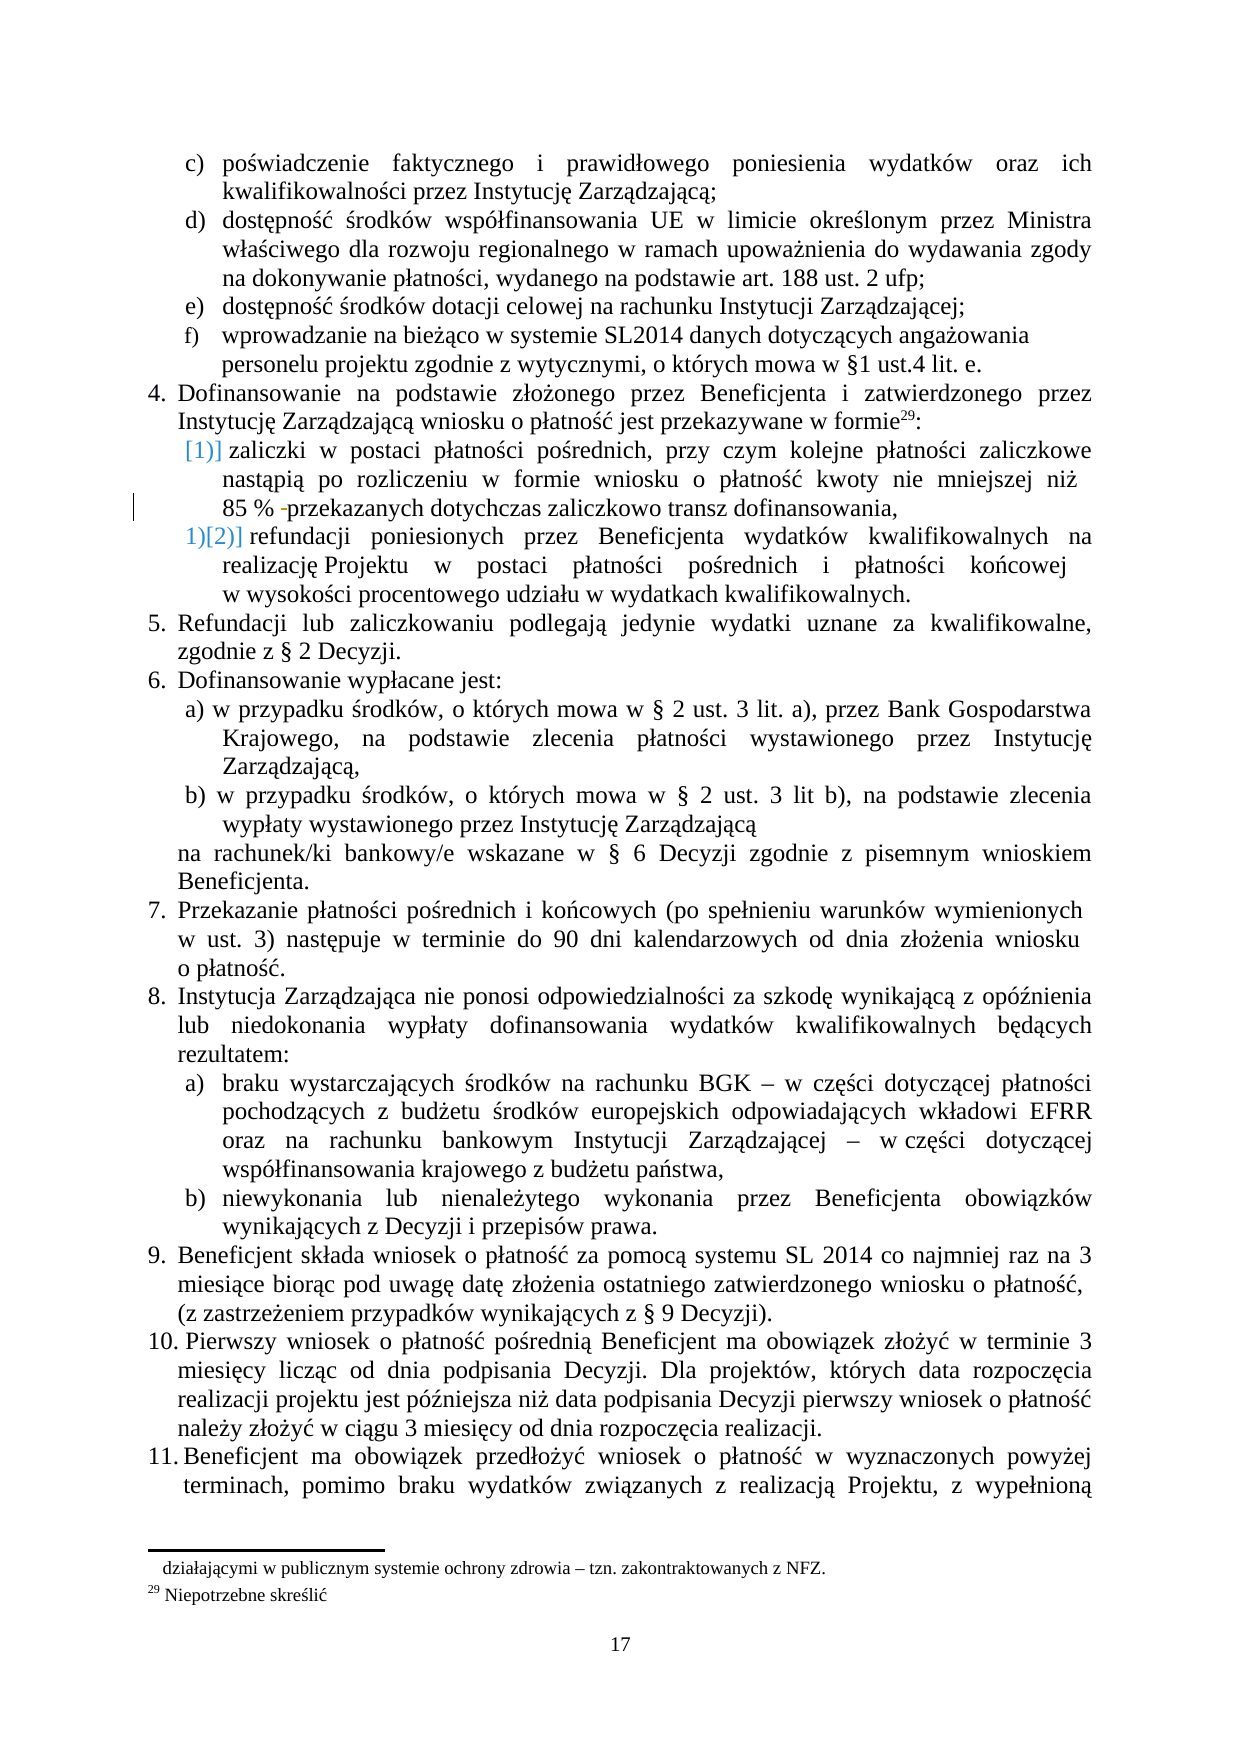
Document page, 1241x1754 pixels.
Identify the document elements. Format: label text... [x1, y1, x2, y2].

list dostępność środków dotacji celowej na rachunku Instytucji Zarządzającej; [185, 291, 1093, 320]
list refundacji poniesionych przez Beneficjenta wydatków kwalifikowalnych na realizację Projektu w postaci płatności pośrednich i płatności końcowej w wysokości procentowego udziału w wydatkach kwalifikowalnych. [185, 521, 1093, 608]
list Refundacji lub zaliczkowaniu podlegają jedynie wydatki uznane za kwalifikowalne, zgodnie z § 2 Decyzji. [148, 608, 1093, 665]
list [148, 1441, 1093, 1499]
list braku wystarczających środków na rachunku BGK – w części dotyczącej płatności pochodzących z budżetu środków europejskich odpowiadających wkładowi EFRR oraz na rachunku bankowym Instytucji Zarządzającej – w części dotyczącej współfinansowania krajowego z budżetu państwa, [185, 1068, 1093, 1183]
list poświadczenie faktycznego i prawidłowego poniesienia wydatków oraz ich kwalifikowalności przez Instytucję Zarządzającą; [185, 148, 1093, 205]
list niewykonania lub nienależytego wykonania przez Beneficjenta obowiązków wynikających z Decyzji i przepisów prawa. [185, 1183, 1093, 1240]
list zaliczki w postaci płatności pośrednich, przy czym kolejne płatności zaliczkowe nastąpią po rozliczeniu w formie wniosku o płatność kwoty nie mniejszej niż 85 % przekazanych dotychczas zaliczkowo transz dofinansowania, [185, 435, 1093, 521]
list Pierwszy wniosek o płatność pośrednią Beneficjent ma obowiązek złożyć w terminie 3 miesięcy licząc od dnia podpisania Decyzji. Dla projektów, których data rozpoczęcia realizacji projektu jest późniejsza niż data podpisania Decyzji pierwszy wniosek o płatność należy złożyć w ciągu 3 miesięcy od dnia rozpoczęcia realizacji. [148, 1326, 1093, 1441]
text na rachunek/ki bankowy/e wskazane w § 6 Decyzji zgodnie z pisemnym wnioskiem Beneficjenta. [177, 838, 1093, 895]
list Przekazanie płatności pośrednich i końcowych (po spełnieniu warunków wymienionych w ust. 3) następuje w terminie do 90 dni kalendarzowych od dnia złożenia wniosku o płatność. [148, 895, 1093, 981]
list wprowadzanie na bieżąco w systemie SL2014 danych dotyczących angażowania personelu projektu zgodnie z wytycznymi, o których mowa w §1 ust.4 lit. e. [184, 320, 1093, 378]
text b) w przypadku środków, o których mowa w § 2 ust. 3 lit b), na podstawie zlecenia wypłaty wystawionego przez Instytucję Zarządzającą [185, 780, 1093, 838]
list Dofinansowanie wypłacane jest: [148, 665, 1093, 694]
list Beneficjent składa wniosek o płatność za pomocą systemu SL 2014 co najmniej raz na 3 miesiące biorąc pod uwagę datę złożenia ostatniego zatwierdzonego wniosku o płatność, (z zastrzeżeniem przypadków wynikających z § 9 Decyzji). [148, 1240, 1093, 1326]
list Dofinansowanie na podstawie złożonego przez Beneficjenta i zatwierdzonego przez Instytucję Zarządzającą wniosku o płatność jest przekazywane w formie: [148, 378, 1093, 435]
list Instytucja Zarządzająca nie ponosi odpowiedzialności za szkodę wynikającą z opóźnienia lub niedokonania wypłaty dofinansowania wydatków kwalifikowalnych będących rezultatem: [148, 981, 1093, 1068]
list dostępność środków współfinansowania UE w limicie określonym przez Ministra właściwego dla rozwoju regionalnego w ramach upoważnienia do wydawania zgody na dokonywanie płatności, wydanego na podstawie art. 188 ust. 2 ufp; [185, 205, 1093, 291]
text a) w przypadku środków, o których mowa w § 2 ust. 3 lit. a), przez Bank Gospodarstwa Krajowego, na podstawie zlecenia płatności wystawionego przez Instytucję Zarządzającą, [185, 694, 1093, 780]
